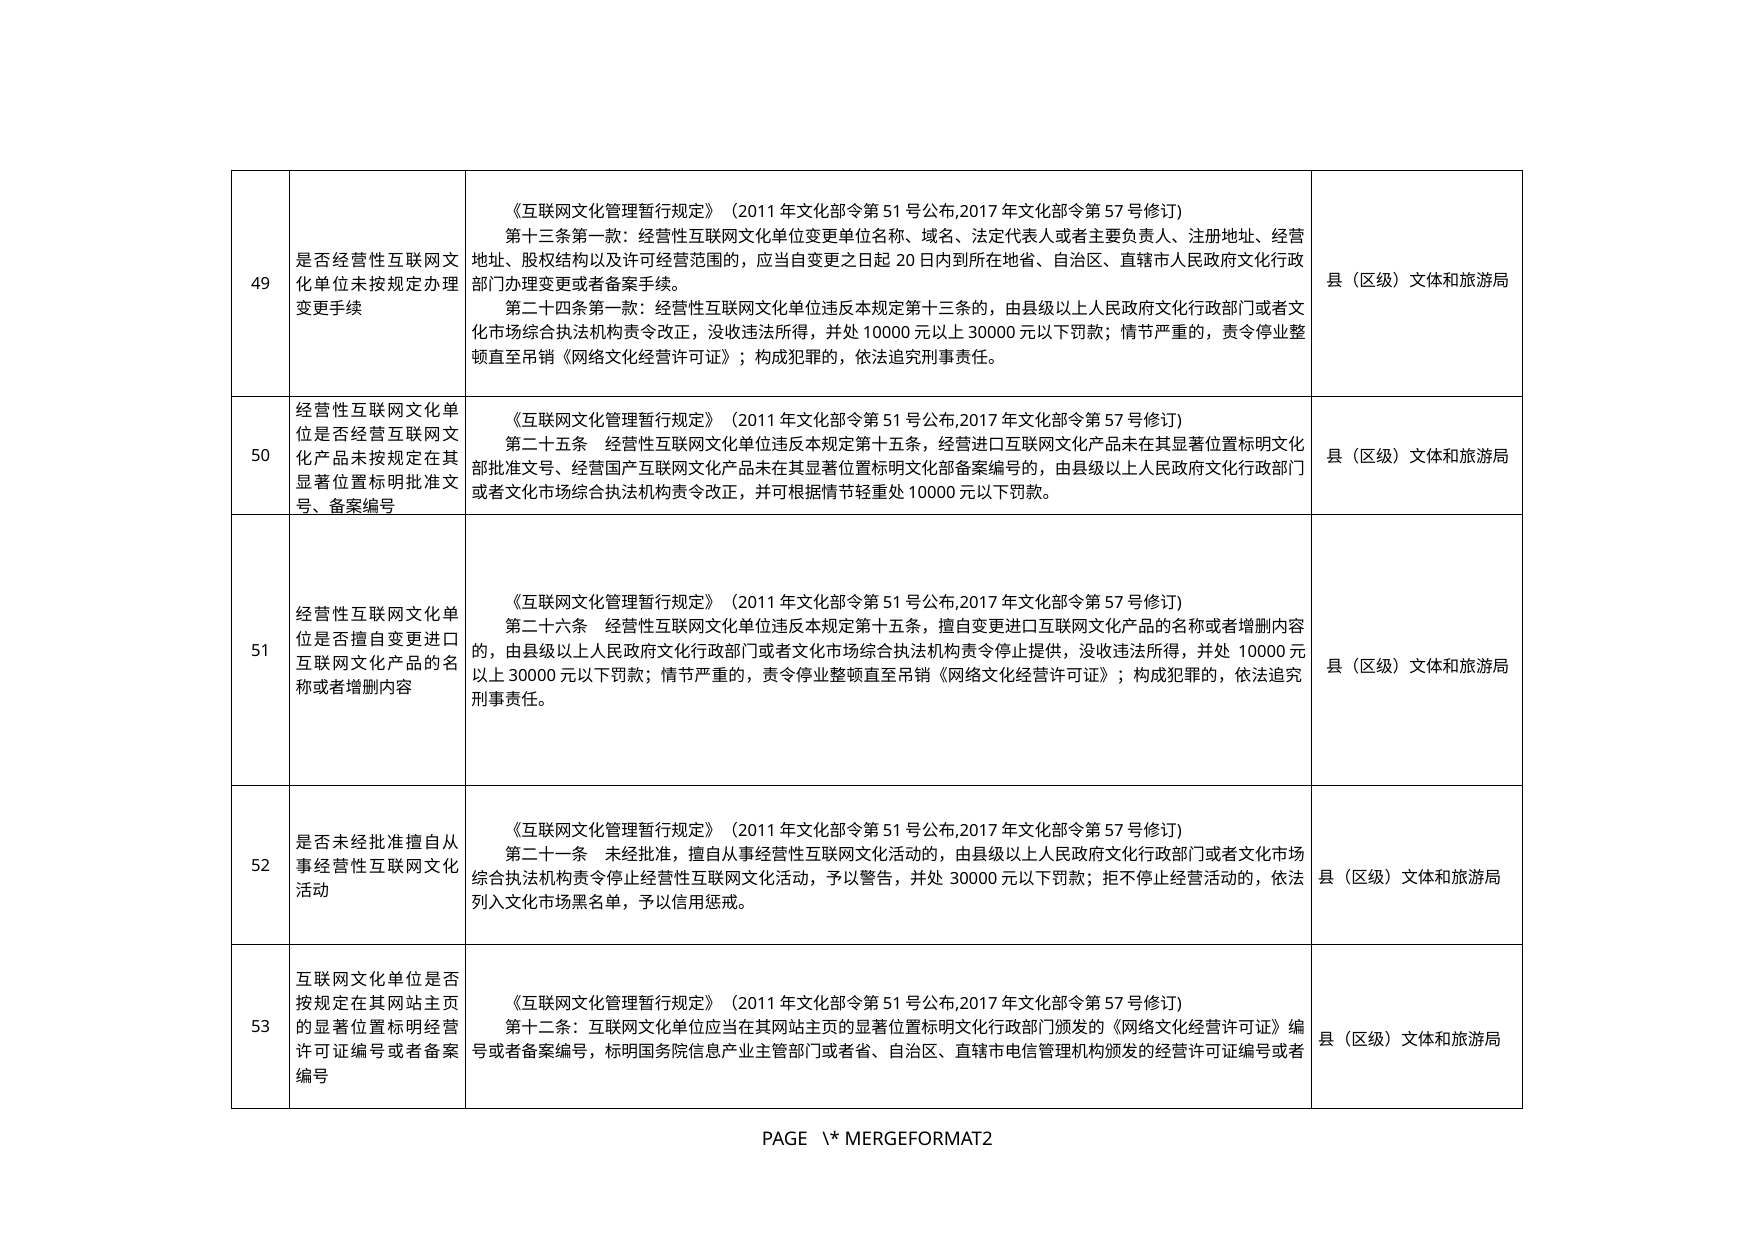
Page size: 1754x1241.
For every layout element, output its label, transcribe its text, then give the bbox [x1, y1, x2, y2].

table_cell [466, 945, 1311, 1107]
table_cell 县（区级）文体和旅游局 [1312, 945, 1522, 1107]
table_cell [290, 945, 465, 1107]
table_cell 经营性互联网文化单位是否经营互联网文化产品未按规定在其显著位置标明批准文号、备案编号 [290, 397, 465, 513]
table_cell 县（区级）文体和旅游局 [1312, 515, 1522, 785]
table_cell 50 [232, 397, 289, 513]
table_cell 《互联网文化管理暂行规定》（2011年文化部令第51号公布,2017年文化部令第57号修订) 第二十一条 未经批准，擅自从事经营性互联网文化活动的，由县级以上人民政府文化行政部门或者文化市场综合执法机构责令停止经营性互联网文化活动，予以警告，并处30000元以下罚款；拒不停止经营活动的，依法列入文化市场黑名单，予以信用惩戒。 [466, 786, 1311, 944]
table_cell 《互联网文化管理暂行规定》（2011年文化部令第51号公布,2017年文化部令第57号修订) 第十三条第一款：经营性互联网文化单位变更单位名称、域名、法定代表人或者主要负责人、注册地址、经营地址、股权结构以及许可经营范围的，应当自变更之日起20日内到所在地省、自治区、直辖市人民政府文化行政部门办理变更或者备案手续。 第二十四条第一款：经营性互联网文化单位违反本规定第十三条的，由县级以上人民政府文化行政部门或者文化市场综合执法机构责令改正，没收违法所得，并处10000元以上30000元以下罚款；情节严重的，责令停业整顿直至吊销《网络文化经营许可证》；构成犯罪的，依法追究刑事责任。 [466, 171, 1311, 396]
table_cell 51 [232, 515, 289, 785]
table_cell 49 [232, 171, 289, 396]
table_cell 《互联网文化管理暂行规定》（2011年文化部令第51号公布,2017年文化部令第57号修订) 第二十六条 经营性互联网文化单位违反本规定第十五条，擅自变更进口互联网文化产品的名称或者增删内容的，由县级以上人民政府文化行政部门或者文化市场综合执法机构责令停止提供，没收违法所得，并处10000元以上30000元以下罚款；情节严重的，责令停业整顿直至吊销《网络文化经营许可证》；构成犯罪的，依法追究刑事责任。 [466, 515, 1311, 785]
table_cell 52 [232, 786, 289, 944]
table_cell 是否未经批准擅自从事经营性互联网文化活动 [290, 786, 465, 944]
table_cell 县（区级）文体和旅游局 [1312, 171, 1522, 396]
table_cell 县（区级）文体和旅游局 [1312, 397, 1522, 513]
table_cell 53 [232, 945, 289, 1107]
table_cell 《互联网文化管理暂行规定》（2011年文化部令第51号公布,2017年文化部令第57号修订) 第二十五条 经营性互联网文化单位违反本规定第十五条，经营进口互联网文化产品未在其显著位置标明文化部批准文号、经营国产互联网文化产品未在其显著位置标明文化部备案编号的，由县级以上人民政府文化行政部门或者文化市场综合执法机构责令改正，并可根据情节轻重处10000元以下罚款。 [466, 397, 1311, 513]
table_cell 经营性互联网文化单位是否擅自变更进口互联网文化产品的名称或者增删内容 [290, 515, 465, 785]
table_cell 是否经营性互联网文化单位未按规定办理变更手续 [290, 171, 465, 396]
table_cell 县（区级）文体和旅游局 [1312, 786, 1522, 944]
